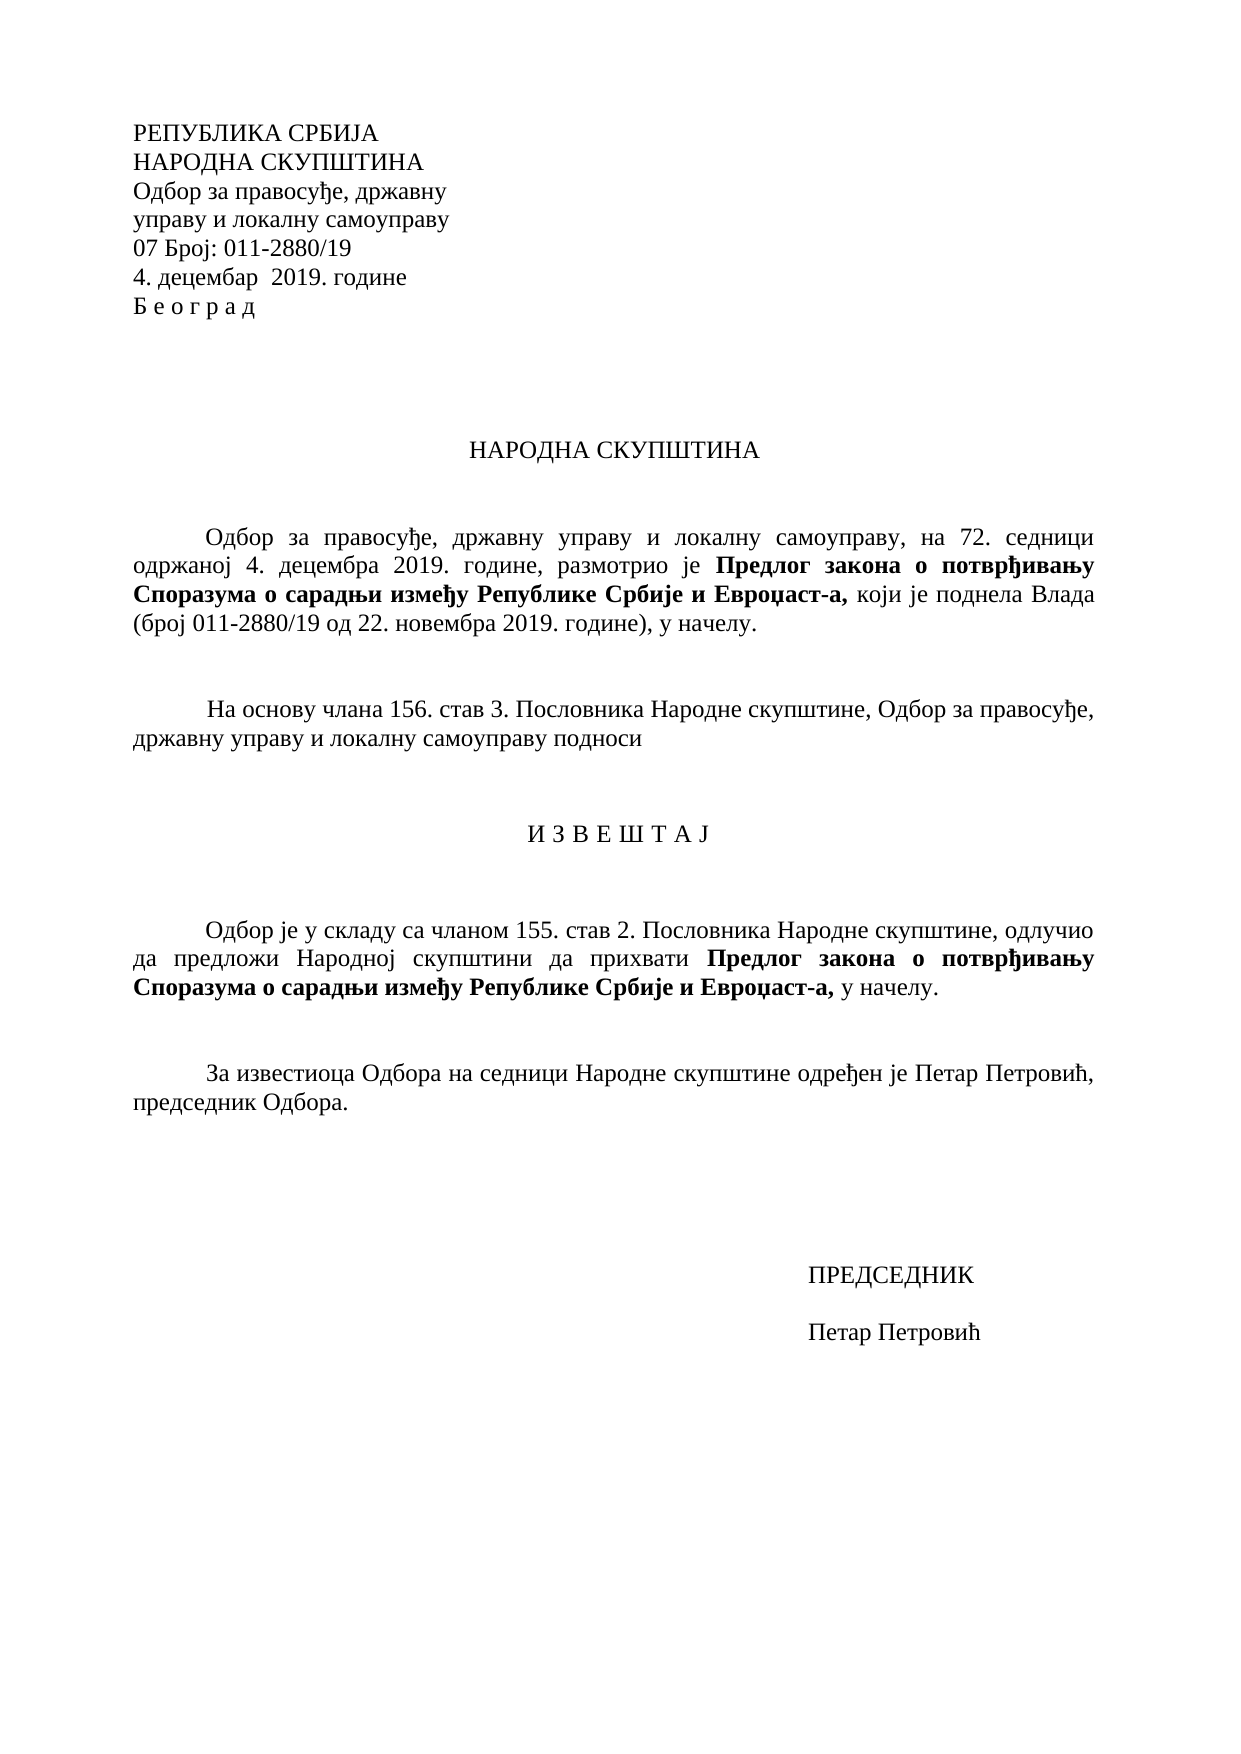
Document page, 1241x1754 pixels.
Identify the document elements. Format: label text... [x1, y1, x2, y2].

text Одбор је у складу са чланом 155. став 2. Пословника Народне скупштине, одлучио да предложи Народној скупштини да прихвати Предлог закона о потврђивању Споразума о сарадњи између Републике Србије и Евроџаст-а, у начелу. [133, 915, 1095, 1001]
text Петар Петровић [118, 1317, 1095, 1346]
text РЕПУБЛИКА СРБИЈА [133, 118, 1095, 147]
text Б е о г р а д [133, 291, 1095, 319]
text 07 Број: 011-2880/19 [133, 233, 1095, 262]
text 4. децембар 2019. године [133, 262, 1095, 291]
text За известиоца Одбора на седници Народне скупштине одређен је Петар Петровић, председник Одбора. [133, 1058, 1095, 1116]
text ПРЕДСЕДНИК [133, 1260, 1095, 1288]
text управу и локалну самоуправу [133, 204, 1095, 233]
text Одбор за правосуђе, државну [133, 176, 1095, 204]
text Одбор за правосуђе, државну управу и локалну самоуправу, на 72. седници одржаној 4. децембра 2019. године, размотрио је Предлог закона о потврђивању Споразума о сарадњи између Републике Србије и Евроџаст-а, који је поднела Влада (број 011-2880/19 од 22. новембра 2019. године), у начелу. [133, 522, 1095, 637]
text ИЗВЕШТАЈ [527, 819, 1095, 847]
text НАРОДНА СКУПШТИНА [133, 147, 1095, 176]
text НАРОДНА СКУПШТИНА [469, 435, 1095, 464]
text На основу члана 156. став 3. Пословника Народне скупштине, Одбор за правосуђе, државну управу и локалну самоуправу подноси [133, 694, 1095, 752]
